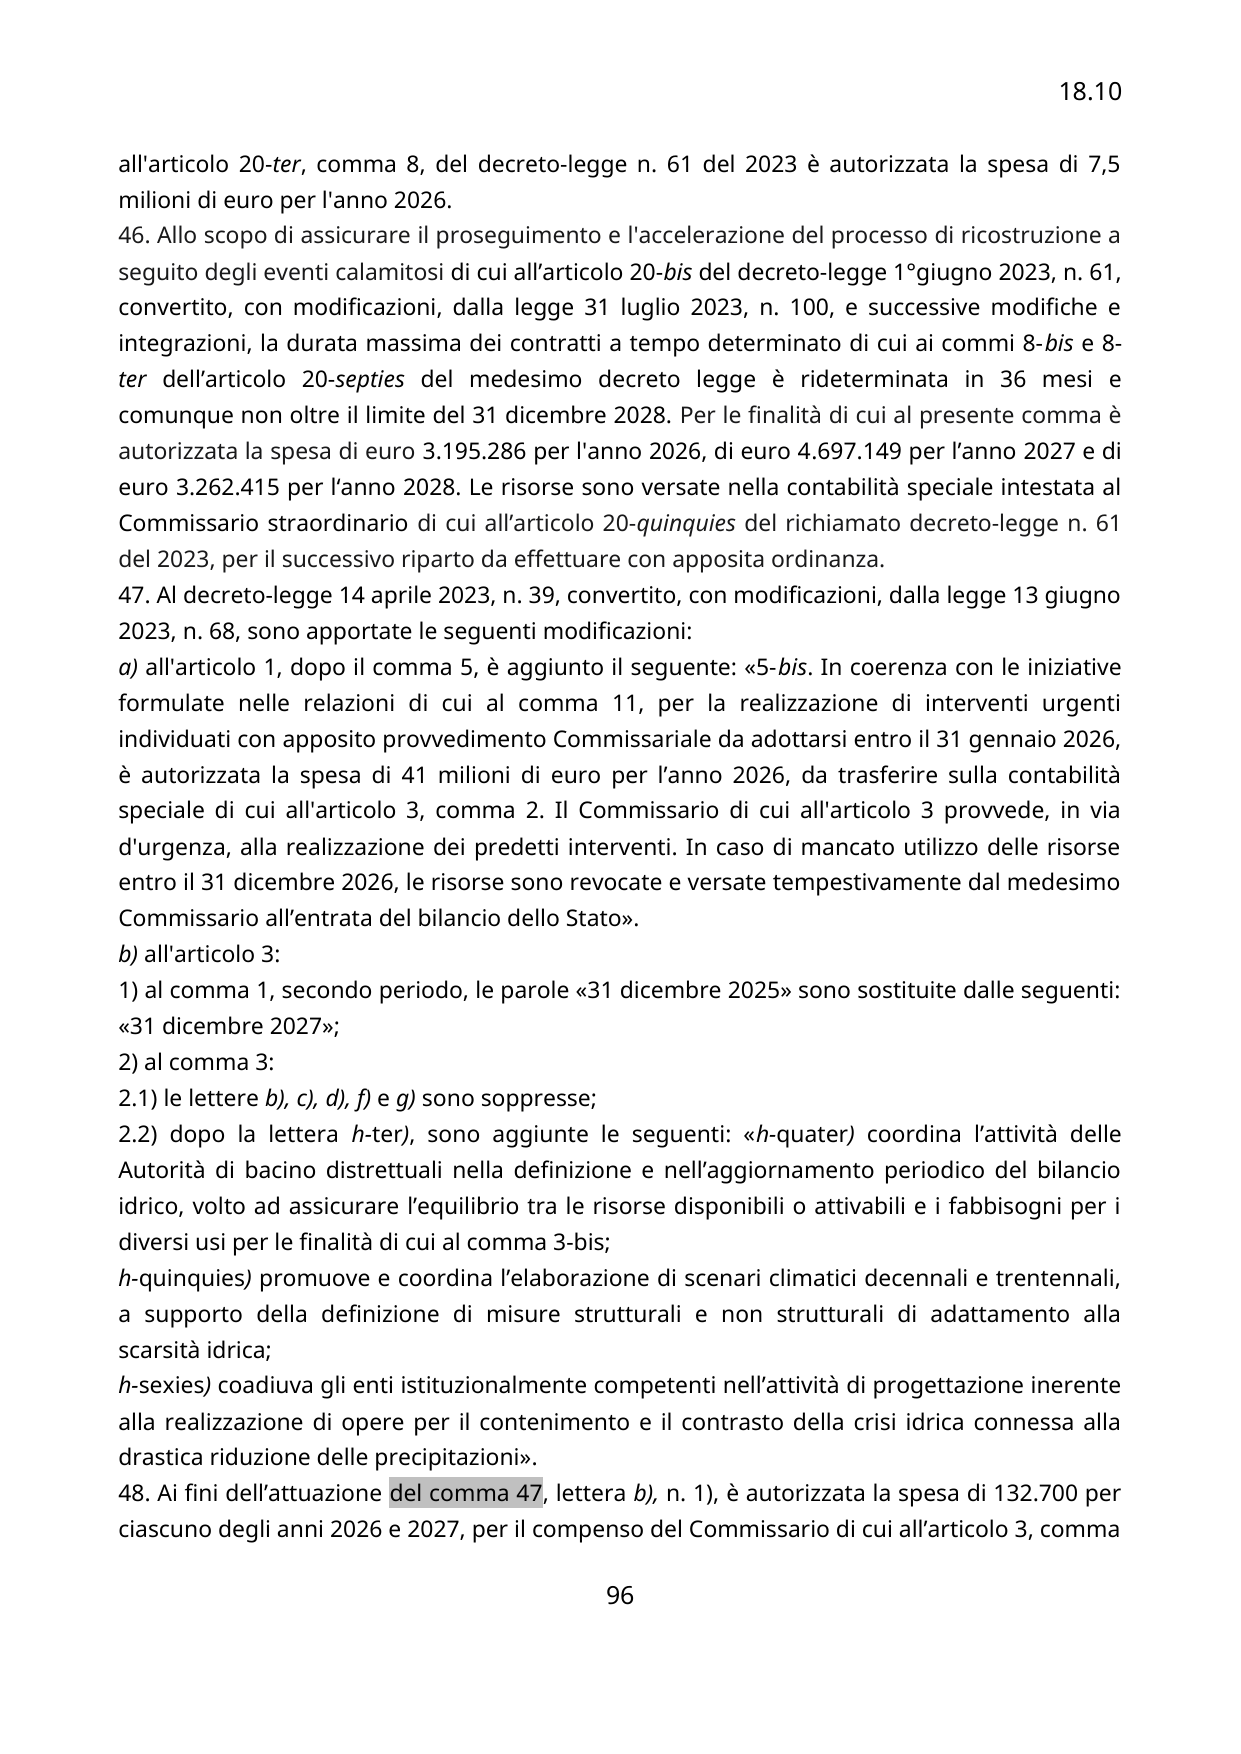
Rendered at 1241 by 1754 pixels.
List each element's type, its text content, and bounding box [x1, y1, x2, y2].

text 47. Al decreto-legge 14 aprile 2023, n. 39, convertito, con modificazioni, dalla legge 13 giugno 2023, n. 68, sono apportate le seguenti modificazioni: [118, 579, 1122, 646]
text 46. Allo scopo di assicurare il proseguimento e l'accelerazione del processo di ricostruzione a seguito degli eventi calamitosi di cui all’articolo 20-bis del decreto-legge 1°giugno 2023, n. 61, convertito, con modificazioni, dalla legge 31 luglio 2023, n. 100, e successive modifiche e integrazioni, la durata massima dei contratti a tempo determinato di cui ai commi 8-bis e 8-ter dell’articolo 20-septies del medesimo decreto legge è rideterminata in 36 mesi e comunque non oltre il limite del 31 dicembre 2028. Per le finalità di cui al presente comma è autorizzata la spesa di euro 3.195.286 per l'anno 2026, di euro 4.697.149 per l’anno 2027 e di euro 3.262.415 per l‘anno 2028. Le risorse sono versate nella contabilità speciale intestata al Commissario straordinario di cui all’articolo 20-quinquies del richiamato decreto-legge n. 61 del 2023, per il successivo riparto da effettuare con apposita ordinanza. [118, 219, 1122, 574]
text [118, 1477, 1122, 1544]
text h-quinquies) promuove e coordina l’elaborazione di scenari climatici decennali e trentennali, a supporto della definizione di misure strutturali e non strutturali di adattamento alla scarsità idrica; [118, 1262, 1122, 1365]
text a) all'articolo 1, dopo il comma 5, è aggiunto il seguente: «5-bis. In coerenza con le iniziative formulate nelle relazioni di cui al comma 11, per la realizzazione di interventi urgenti individuati con apposito provvedimento Commissariale da adottarsi entro il 31 gennaio 2026, è autorizzata la spesa di 41 milioni di euro per l’anno 2026, da trasferire sulla contabilità speciale di cui all'articolo 3, comma 2. Il Commissario di cui all'articolo 3 provvede, in via d'urgenza, alla realizzazione dei predetti interventi. In caso di mancato utilizzo delle risorse entro il 31 dicembre 2026, le risorse sono revocate e versate tempestivamente dal medesimo Commissario all’entrata del bilancio dello Stato». [118, 651, 1122, 933]
text b) all'articolo 3: [118, 938, 1122, 969]
text 2) al comma 3: [118, 1046, 1122, 1077]
text 2.2) dopo la lettera h-ter), sono aggiunte le seguenti: «h-quater) coordina l’attività delle Autorità di bacino distrettuali nella definizione e nell’aggiornamento periodico del bilancio idrico, volto ad assicurare l’equilibrio tra le risorse disponibili o attivabili e i fabbisogni per i diversi usi per le finalità di cui al comma 3-bis; [118, 1118, 1122, 1257]
text 1) al comma 1, secondo periodo, le parole «31 dicembre 2025» sono sostituite dalle seguenti: «31 dicembre 2027»; [118, 974, 1122, 1041]
text 2.1) le lettere b), c), d), f) e g) sono soppresse; [118, 1082, 1122, 1113]
text h-sexies) coadiuva gli enti istituzionalmente competenti nell’attività di progettazione inerente alla realizzazione di opere per il contenimento e il contrasto della crisi idrica connessa alla drastica riduzione delle precipitazioni». [118, 1369, 1122, 1473]
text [118, 148, 1122, 215]
